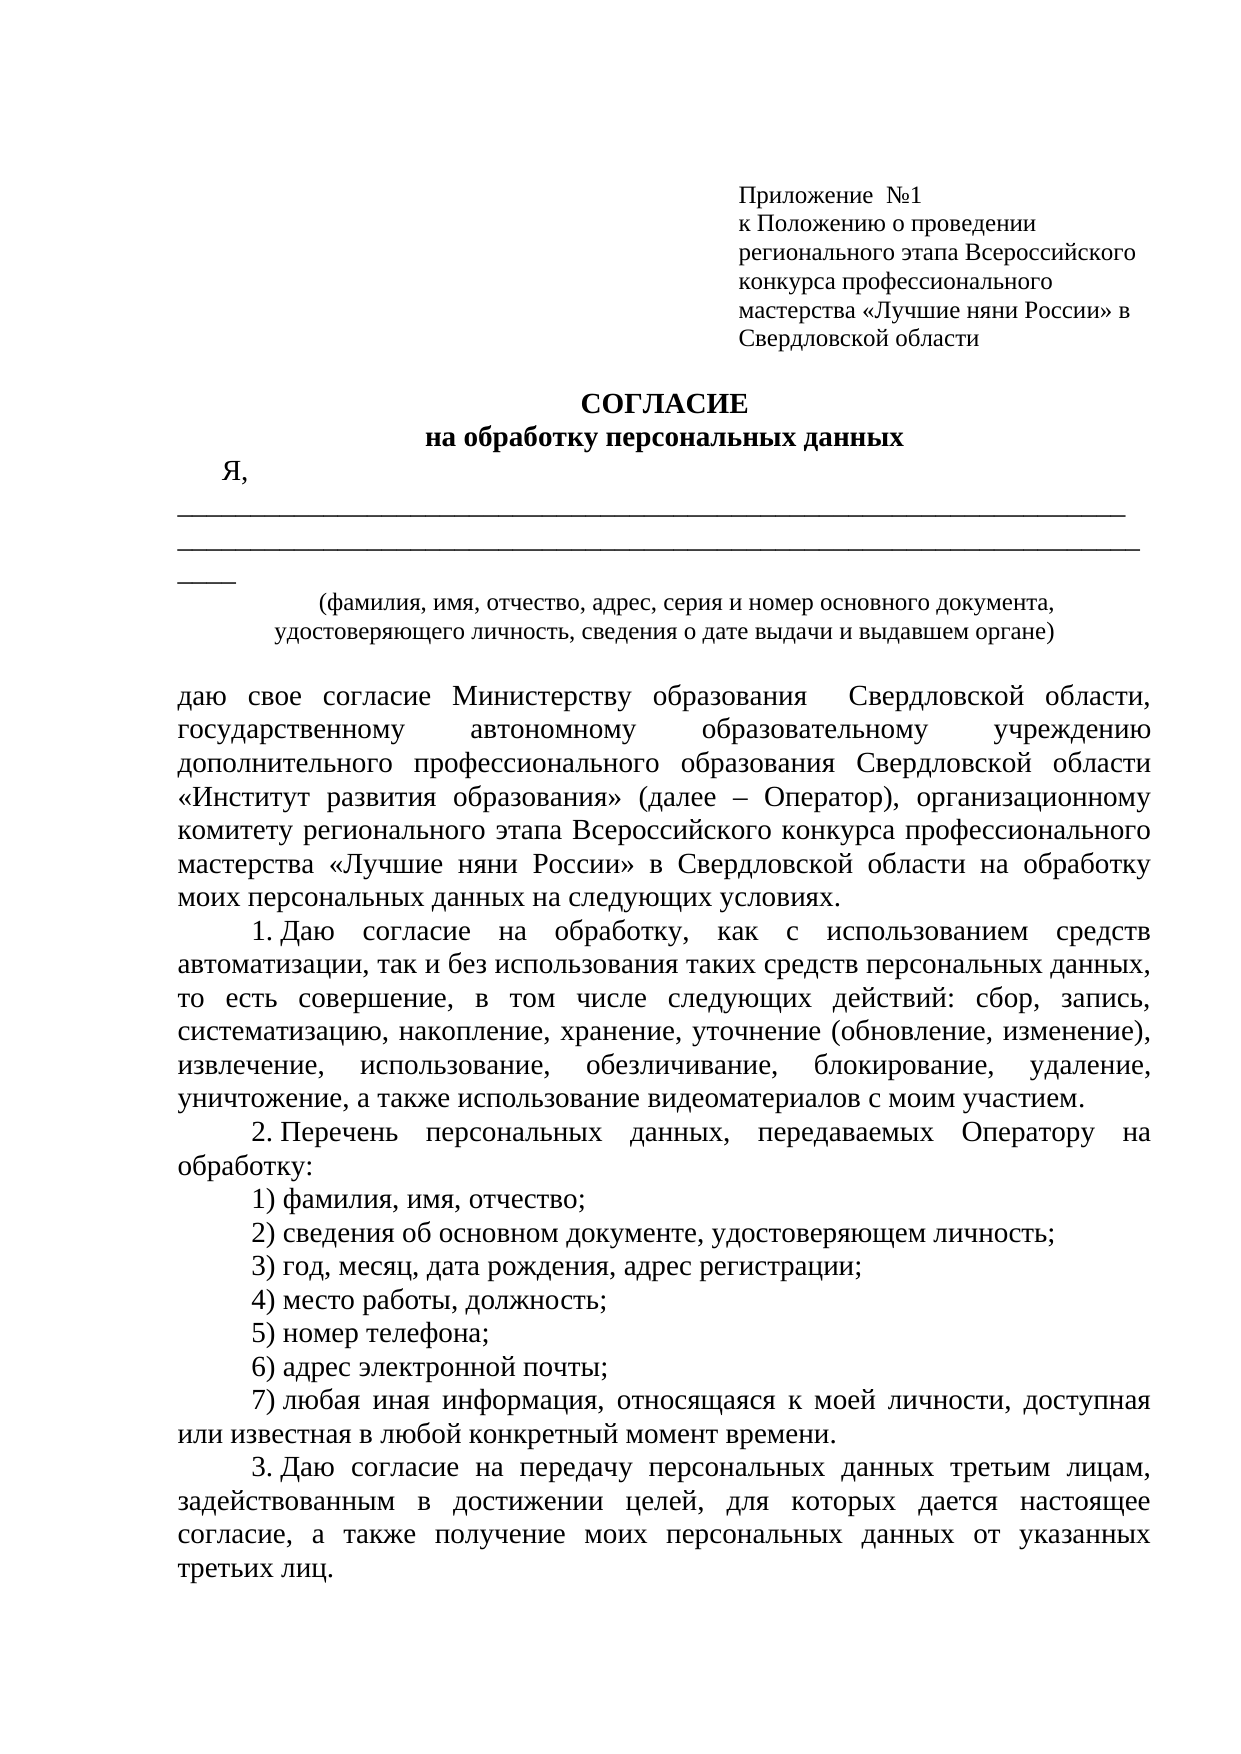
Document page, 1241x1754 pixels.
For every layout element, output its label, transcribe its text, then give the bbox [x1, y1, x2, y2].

text (фамилия, имя, отчество, адрес, серия и номер основного документа, удостоверяющего личность, сведения о дате выдачи и выдавшем органе) [177, 587, 1152, 644]
text 5) номер телефона; [177, 1315, 1152, 1349]
text 1. Даю согласие на обработку, как с использованием средств автоматизации, так и без использования таких средств персональных данных, то есть совершение, в том числе следующих действий: сбор, запись, систематизацию, накопление, хранение, уточнение (обновление, изменение), извлечение, использование, обезличивание, блокирование, удаление, уничтожение, а также использование видеоматериалов с моим участием. [177, 913, 1152, 1114]
text Я, _________________________________________________________________ ______________________________________________________________________ [177, 453, 1152, 587]
text 6) адрес электронной почты; [177, 1349, 1152, 1382]
text 3. Даю согласие на передачу персональных данных третьим лицам, задействованным в достижении целей, для которых дается настоящее согласие, а также получение моих персональных данных от указанных третьих лиц. [177, 1449, 1152, 1584]
text 1) фамилия, имя, отчество; [177, 1181, 1152, 1215]
text даю свое согласие Министерству образования Свердловской области, государственному автономному образовательному учреждению дополнительного профессионального образования Свердловской области «Институт развития образования» (далее – Оператор), организационному комитету регионального этапа Всероссийского конкурса профессионального мастерства «Лучшие няни России» в Свердловской области на обработку моих персональных данных на следующих условиях. [177, 678, 1152, 913]
text 2) сведения об основном документе, удостоверяющем личность; [177, 1215, 1152, 1248]
text 4) место работы, должность; [177, 1282, 1152, 1315]
text 3) год, месяц, дата рождения, адрес регистрации; [177, 1248, 1152, 1282]
text Приложение №1 [738, 180, 1152, 208]
text 2. Перечень персональных данных, передаваемых Оператору на обработку: [177, 1114, 1152, 1181]
text 7) любая иная информация, относящаяся к моей личности, доступная или известная в любой конкретный момент времени. [177, 1382, 1152, 1449]
text на обработку персональных данных [177, 419, 1152, 453]
text СОГЛАСИЕ [177, 386, 1152, 419]
text к Положению о проведении регионального этапа Всероссийского конкурса профессионального мастерства «Лучшие няни России» в Свердловской области [738, 208, 1152, 352]
